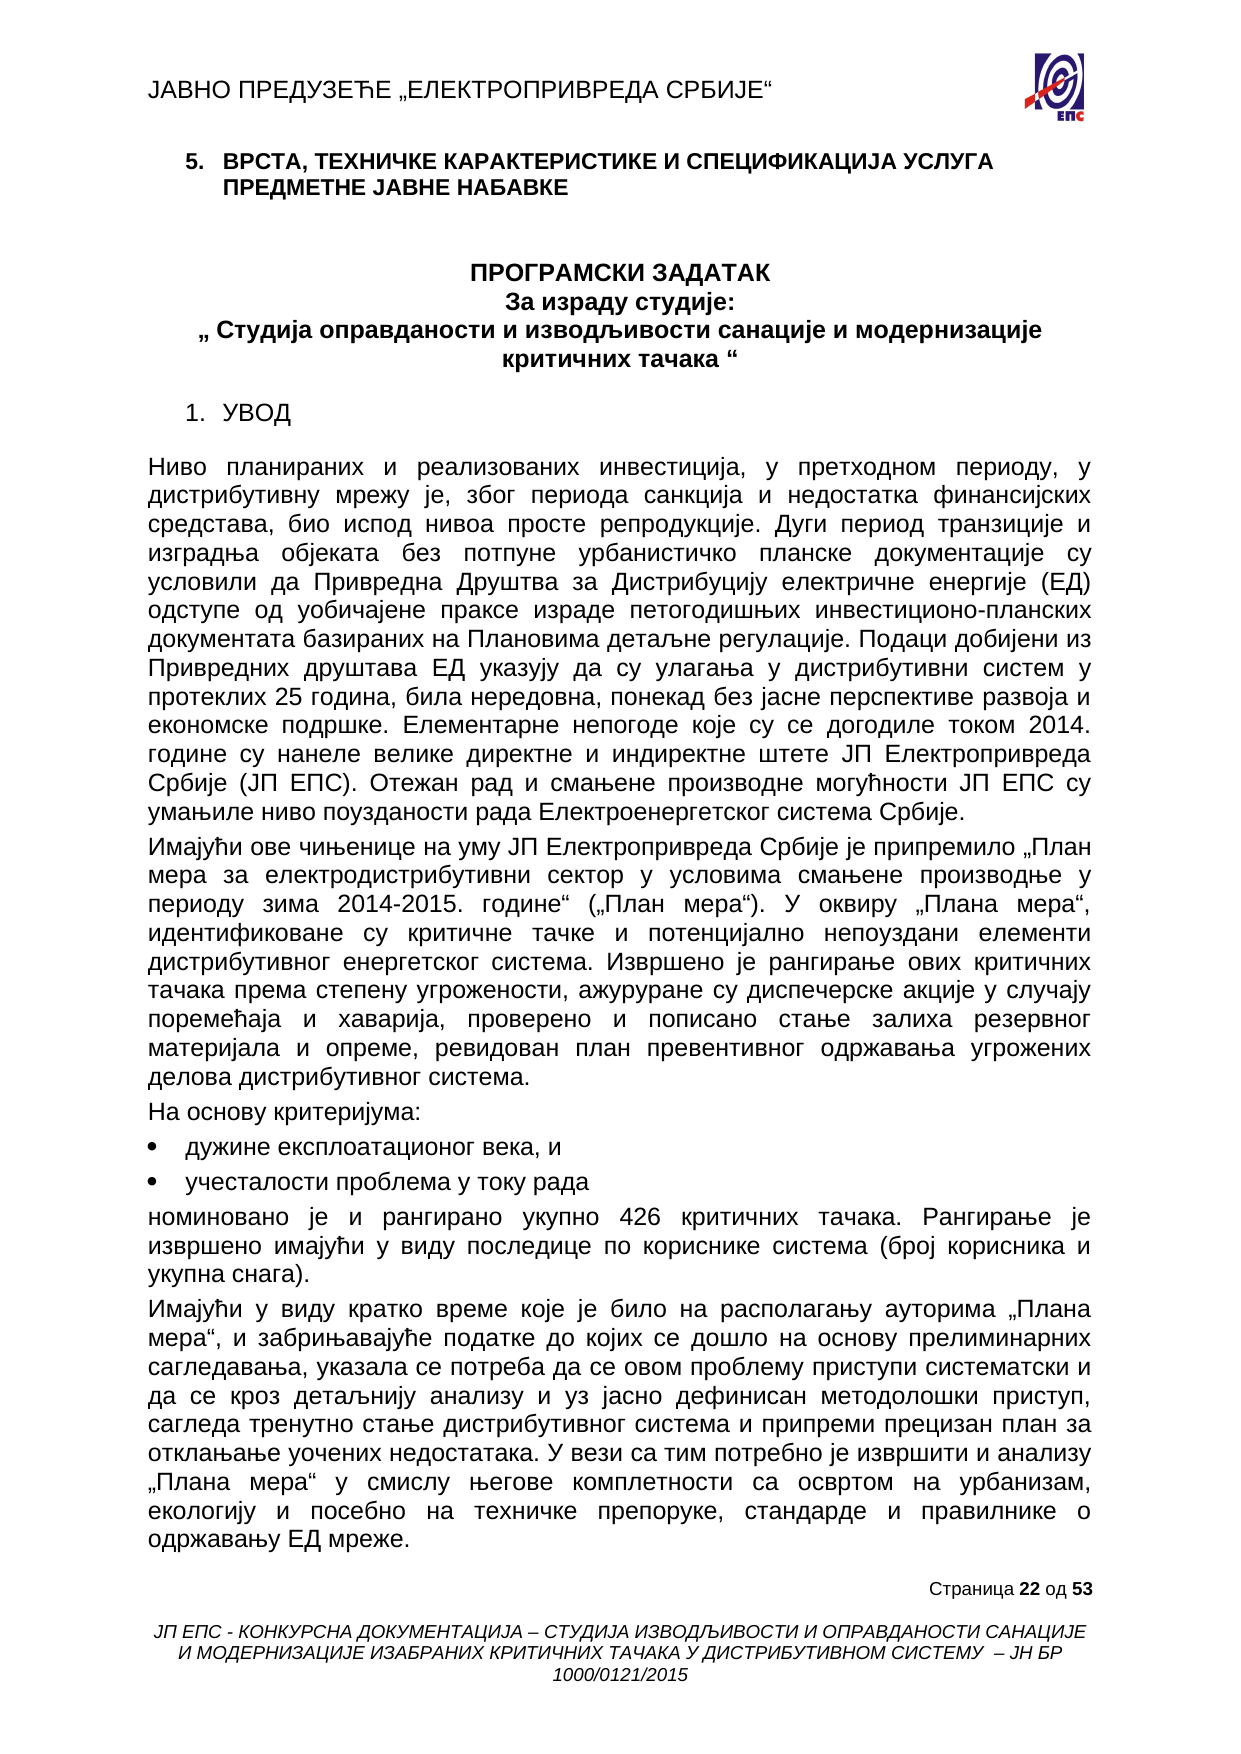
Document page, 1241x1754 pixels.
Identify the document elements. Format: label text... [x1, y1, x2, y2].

subtitle ВРСТА, ТЕХНИЧКЕ КАРАКТЕРИСТИКЕ И СПЕЦИФИКАЦИЈА УСЛУГА [185, 148, 1092, 174]
text На основу критеријума: [148, 1097, 1092, 1125]
text ПРОГРАМСКИ ЗАДАТАК [148, 258, 1092, 287]
text За израду студије: [148, 287, 1092, 315]
text „ Студија оправданости и изводљивости санације и модернизације критичних тачака “ [148, 315, 1092, 373]
list УВОД [185, 398, 1092, 427]
text номиновано је и рангирано укупно 426 критичних тачака. Рангирање је извршено имајући у виду последице по кориснике система (број корисника и укупна снага). [148, 1202, 1092, 1288]
text ПРЕДМЕТНЕ ЈАВНЕ НАБАВКЕ [223, 174, 1092, 200]
text Имајући у виду кратко време које је било на располагању ауторима „Плана мера“, и забрињавајуће податке до којих се дошло на основу прелиминарних сагледавања, указала се потреба да се овом проблему приступи систематски и да се кроз детаљнију анализу и уз јасно дефинисан методолошки приступ, сагледа тренутно стање дистрибутивног система и припреми прецизан план за отклањање уочених недостатака. У вези са тим потребно је извршити и анализу „Плана мера“ у смислу његове комплетности са освртом на урбанизам, екологију и посебно на техничке препоруке, стандарде и правилнике о одржавању ЕД мреже. [148, 1294, 1092, 1553]
list учесталости проблема у току рада [148, 1167, 1092, 1196]
text Имајући ове чињенице на уму ЈП Електропривреда Србије је припремило „План мера за електродистрибутивни сектор у условима смањене производње у периоду зима 2014-2015. године“ („План мера“). У оквиру „Плана мера“, идентификоване су критичне тачке и потенцијално непоуздани елементи дистрибутивног енергетског система. Извршено је рангирање ових критичних тачака према степену угрожености, ажуруране су диспечерске акције у случају поремећаја и хаварија, проверено и пописано стање залиха резервног материјала и опреме, ревидован план превентивног одржавања угрожених делова дистрибутивног система. [148, 832, 1092, 1090]
picture [1017, 49, 1092, 128]
list дужине експлоатационог века, и [148, 1132, 1092, 1161]
text Ниво планираних и реализованих инвестиција, у претходном периоду, у дистрибутивну мрежу је, због периода санкција и недостатка финансијских средстава, био испод нивоа просте репродукције. Дуги период транзиције и изградња објеката без потпуне урбанистичко планске документације су условили да Привредна Друштва за Дистрибуцију електричне енергије (ЕД) одступе од уобичајене праксе израде петогодишњих инвестиционо-планских документата базираних на Плановима детаљне регулације. Подаци добијени из Привредних друштава ЕД указују да су улагања у дистрибутивни систем у протеклих 25 година, била нередовна, понекад без јасне перспективе развоја и економске подршке. Елементарне непогоде које су се догодиле током 2014. године су нанеле велике директне и индиректне штете ЈП Електропривреда Србије (ЈП ЕПС). Отежан рад и смањене производне могућности ЈП ЕПС су умањиле ниво поузданости рада Електроенергетског система Србије. [148, 452, 1092, 825]
